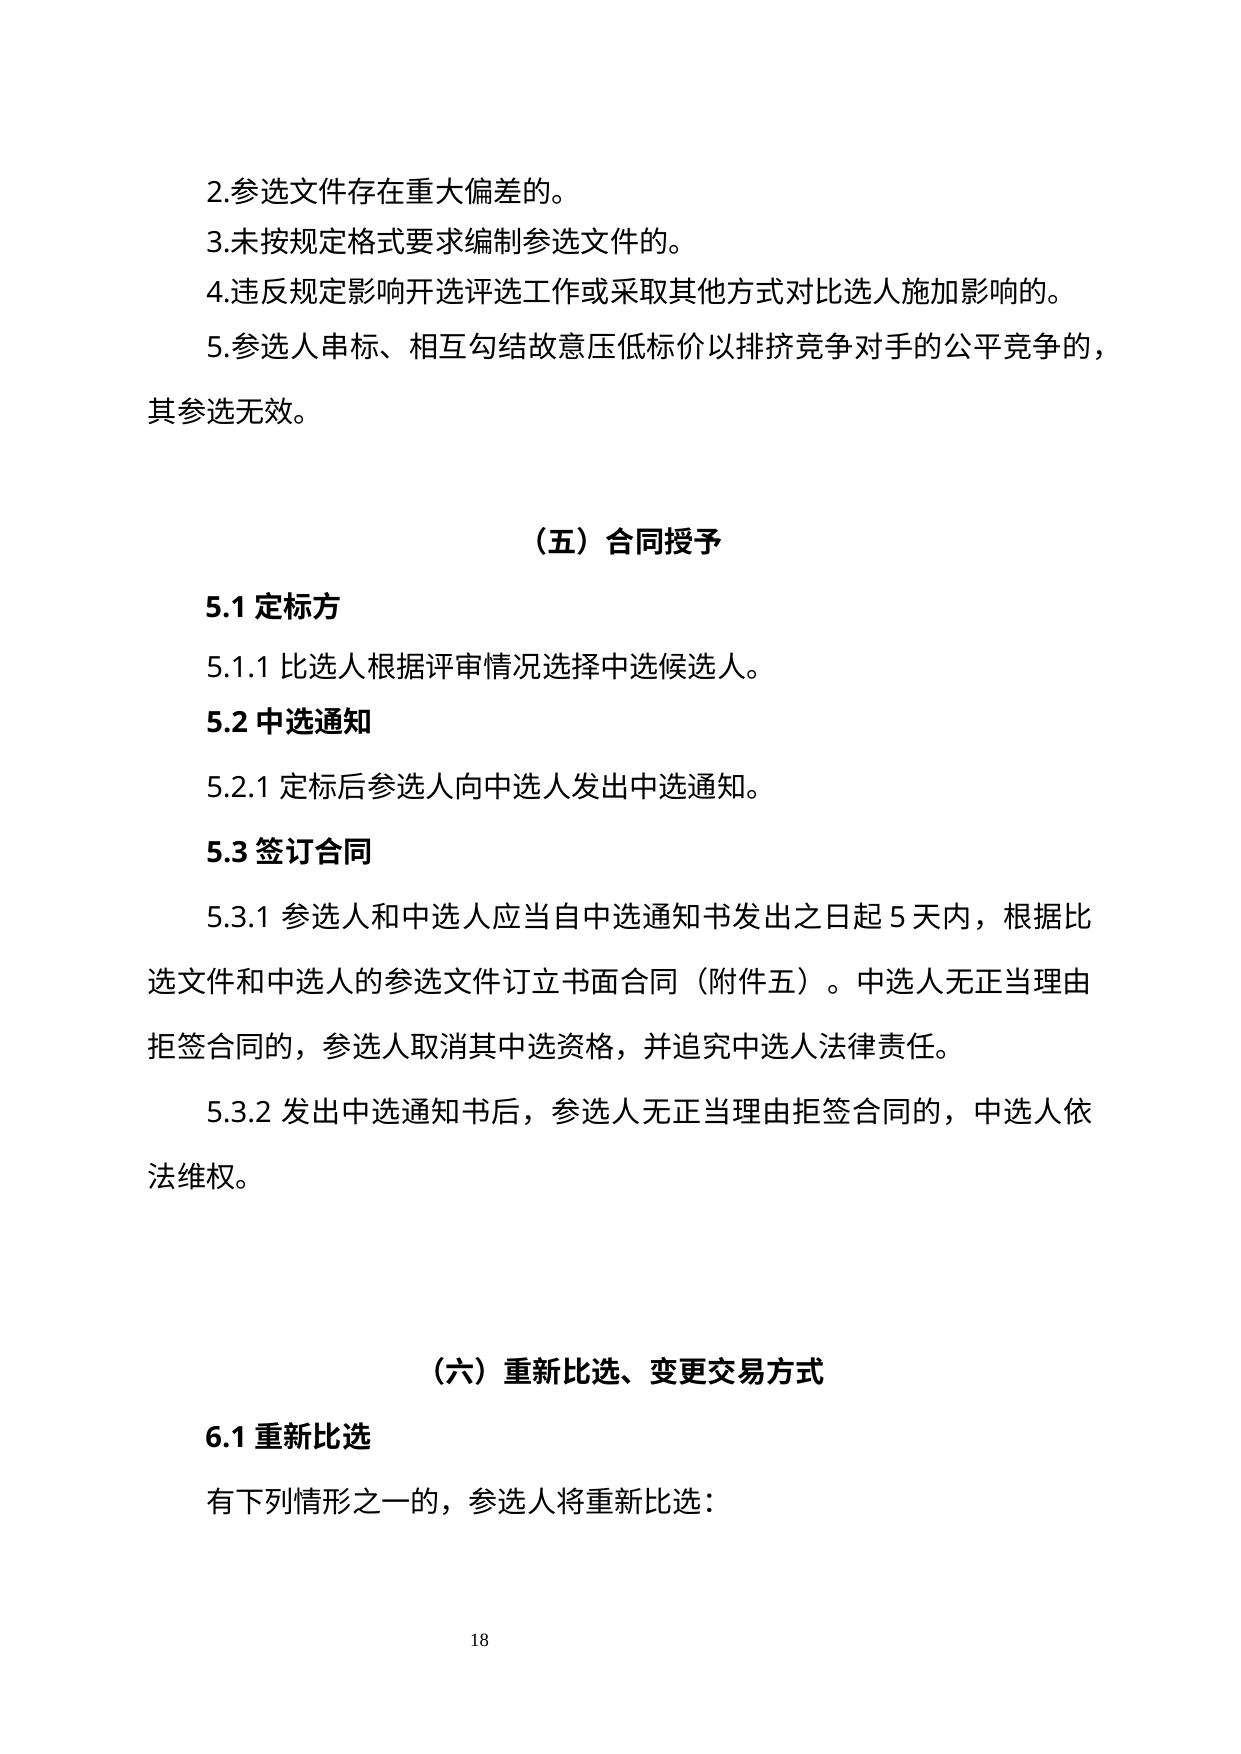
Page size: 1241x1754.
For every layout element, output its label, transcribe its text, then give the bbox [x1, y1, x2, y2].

text 5.3.2 发出中选通知书后，参选人无正当理由拒签合同的，中选人依法维权。 [148, 1077, 1092, 1207]
text （五）合同授予 [148, 507, 1092, 572]
text 5.1 定标方 [148, 572, 1092, 637]
text 5.2 中选通知 [148, 687, 1092, 752]
text （六）重新比选、变更交易方式 [148, 1337, 1092, 1402]
text 3.未按规定格式要求编制参选文件的。 [148, 212, 1092, 262]
text 5.1.1 比选人根据评审情况选择中选候选人。 [148, 637, 1092, 687]
text 6.1 重新比选 [148, 1402, 1092, 1467]
text 有下列情形之一的，参选人将重新比选： [148, 1467, 1092, 1532]
text 2.参选文件存在重大偏差的。 [148, 162, 1092, 212]
text 5.参选人串标、相互勾结故意压低标价以排挤竞争对手的公平竞争的，其参选无效。 [148, 312, 1092, 442]
text 5.3 签订合同 [148, 817, 1092, 882]
text 5.2.1 定标后参选人向中选人发出中选通知。 [148, 752, 1092, 817]
text 5.3.1 参选人和中选人应当自中选通知书发出之日起5天内，根据比选文件和中选人的参选文件订立书面合同（附件五）。中选人无正当理由拒签合同的，参选人取消其中选资格，并追究中选人法律责任。 [148, 882, 1092, 1077]
text 4.违反规定影响开选评选工作或采取其他方式对比选人施加影响的。 [148, 262, 1092, 312]
